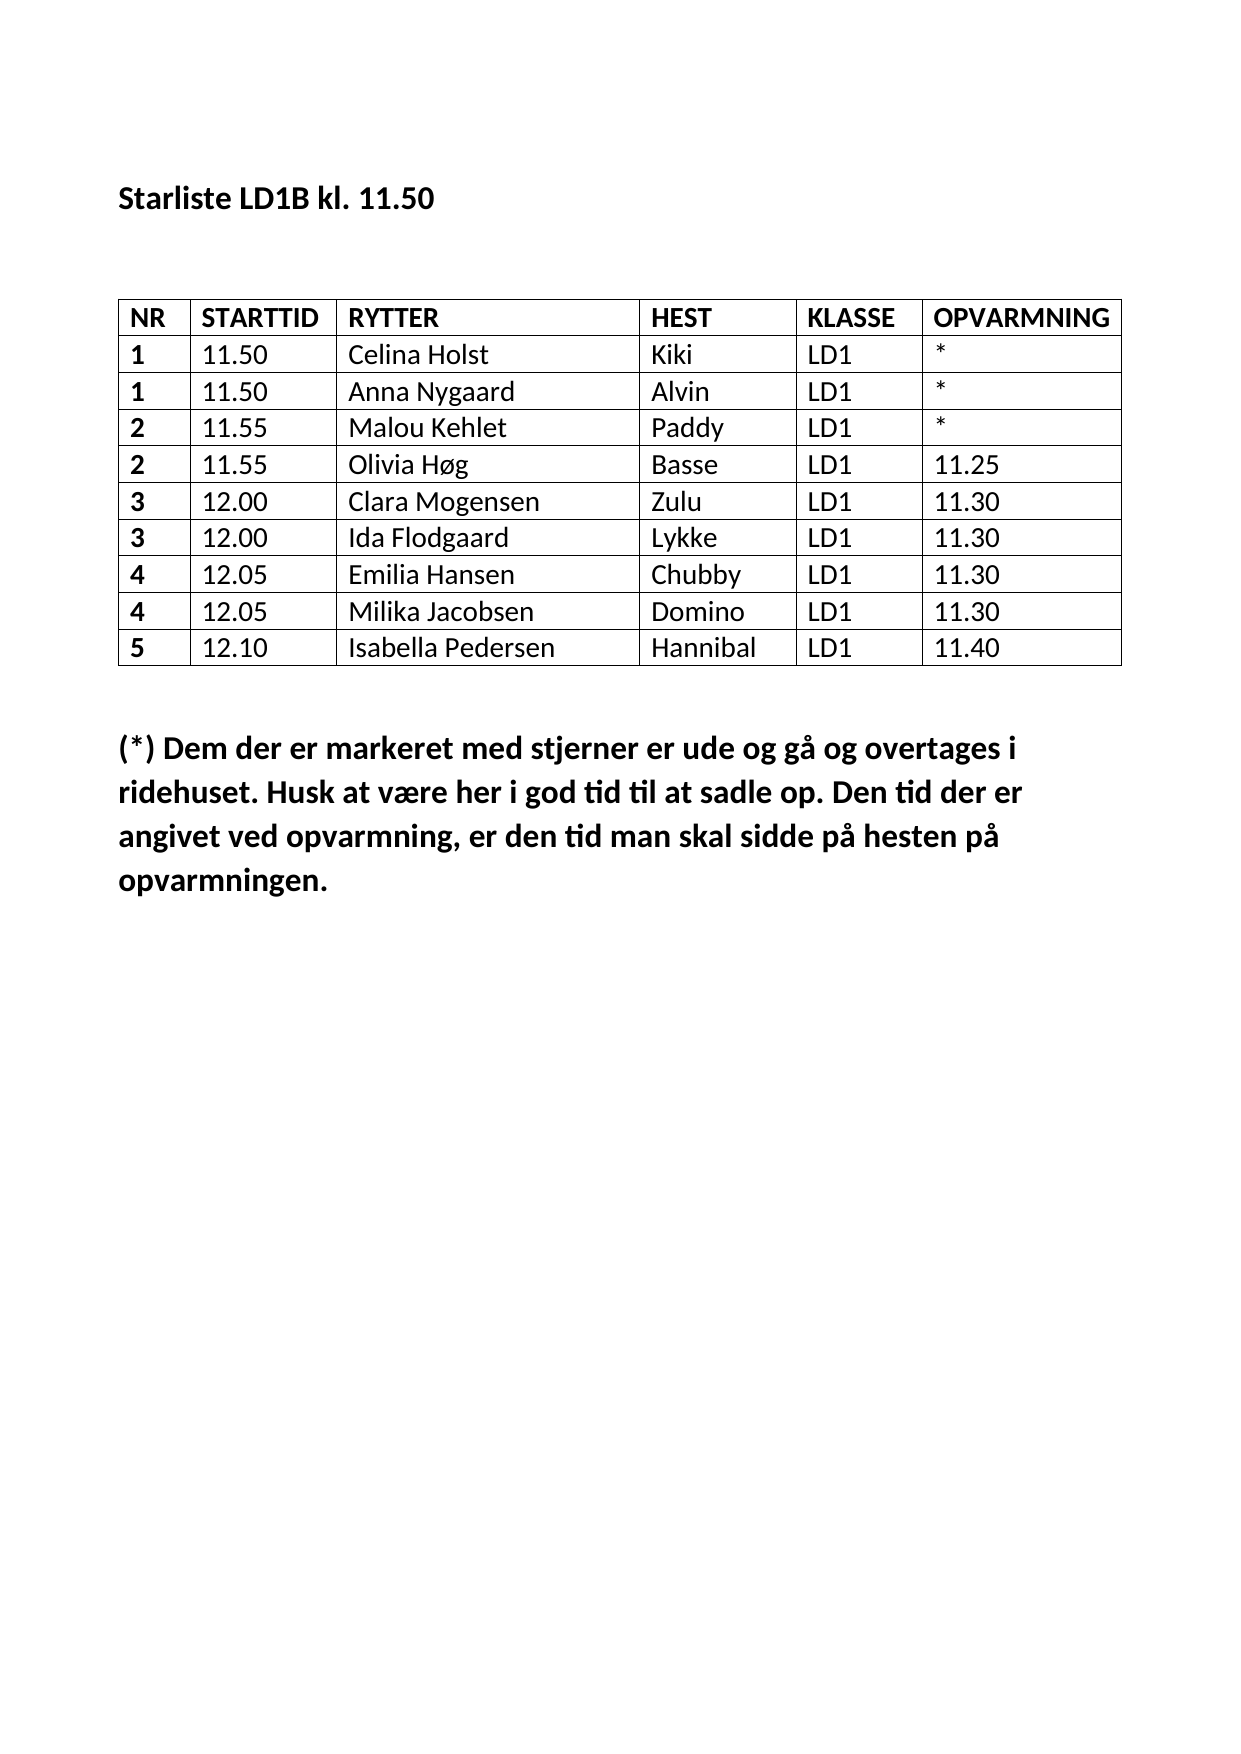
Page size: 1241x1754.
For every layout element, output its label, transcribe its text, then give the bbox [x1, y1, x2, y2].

table_cell 3 [119, 520, 190, 555]
table_cell Olivia Høg [337, 446, 639, 482]
table_cell 11.30 [923, 483, 1121, 518]
table_cell 12.00 [191, 520, 336, 555]
table_cell LD1 [797, 373, 922, 408]
table_cell 11.55 [191, 446, 336, 482]
table_cell 11.30 [923, 593, 1121, 628]
table_cell Clara Mogensen [337, 483, 639, 518]
table_cell LD1 [797, 336, 922, 372]
table_cell * [923, 410, 1121, 445]
table_cell Milika Jacobsen [337, 593, 639, 628]
table_cell LD1 [797, 483, 922, 518]
table_cell 11.40 [923, 630, 1121, 665]
table_cell 12.00 [191, 483, 336, 518]
table_cell 11.50 [191, 336, 336, 372]
table_cell Zulu [640, 483, 796, 518]
text (*) Dem der er markeret med stjerner er ude og gå og overtages i ridehuset. Husk at være her i god tid til at sadle op. Den tid der er angivet ved opvarmning, er den tid man skal sidde på hesten på opvarmningen. [118, 727, 1122, 899]
table_header HEST [640, 300, 796, 335]
table_cell Chubby [640, 556, 796, 592]
table_cell Alvin [640, 373, 796, 408]
table_cell LD1 [797, 446, 922, 482]
table_cell LD1 [797, 593, 922, 628]
table_header KLASSE [797, 300, 922, 335]
table_cell * [923, 336, 1121, 372]
table_cell LD1 [797, 410, 922, 445]
table_cell LD1 [797, 630, 922, 665]
table_cell 12.05 [191, 593, 336, 628]
table_cell Domino [640, 593, 796, 628]
table_cell LD1 [797, 520, 922, 555]
table_header OPVARMNING [923, 300, 1121, 335]
table_cell Isabella Pedersen [337, 630, 639, 665]
table_cell Ida Flodgaard [337, 520, 639, 555]
table_cell 1 [119, 336, 190, 372]
table_cell 11.30 [923, 556, 1121, 592]
table_cell Anna Nygaard [337, 373, 639, 408]
table_cell 5 [119, 630, 190, 665]
table_header RYTTER [337, 300, 639, 335]
table_cell 2 [119, 446, 190, 482]
table_cell 4 [119, 593, 190, 628]
table_header NR [119, 300, 190, 335]
table_cell Malou Kehlet [337, 410, 639, 445]
table_cell 2 [119, 410, 190, 445]
table_cell 11.55 [191, 410, 336, 445]
table_cell 11.30 [923, 520, 1121, 555]
table_cell 12.10 [191, 630, 336, 665]
table_cell * [923, 373, 1121, 408]
table_cell Lykke [640, 520, 796, 555]
table_cell Paddy [640, 410, 796, 445]
table_cell Emilia Hansen [337, 556, 639, 592]
table_cell 11.25 [923, 446, 1121, 482]
table_cell 12.05 [191, 556, 336, 592]
table_cell 11.50 [191, 373, 336, 408]
table_cell Kiki [640, 336, 796, 372]
table_cell 3 [119, 483, 190, 518]
table_cell Hannibal [640, 630, 796, 665]
table_cell Celina Holst [337, 336, 639, 372]
table_header STARTTID [191, 300, 336, 335]
table_cell 4 [119, 556, 190, 592]
table_cell 1 [119, 373, 190, 408]
table_cell Basse [640, 446, 796, 482]
text Starliste LD1B kl. 11.50 [118, 177, 1122, 218]
table_cell LD1 [797, 556, 922, 592]
